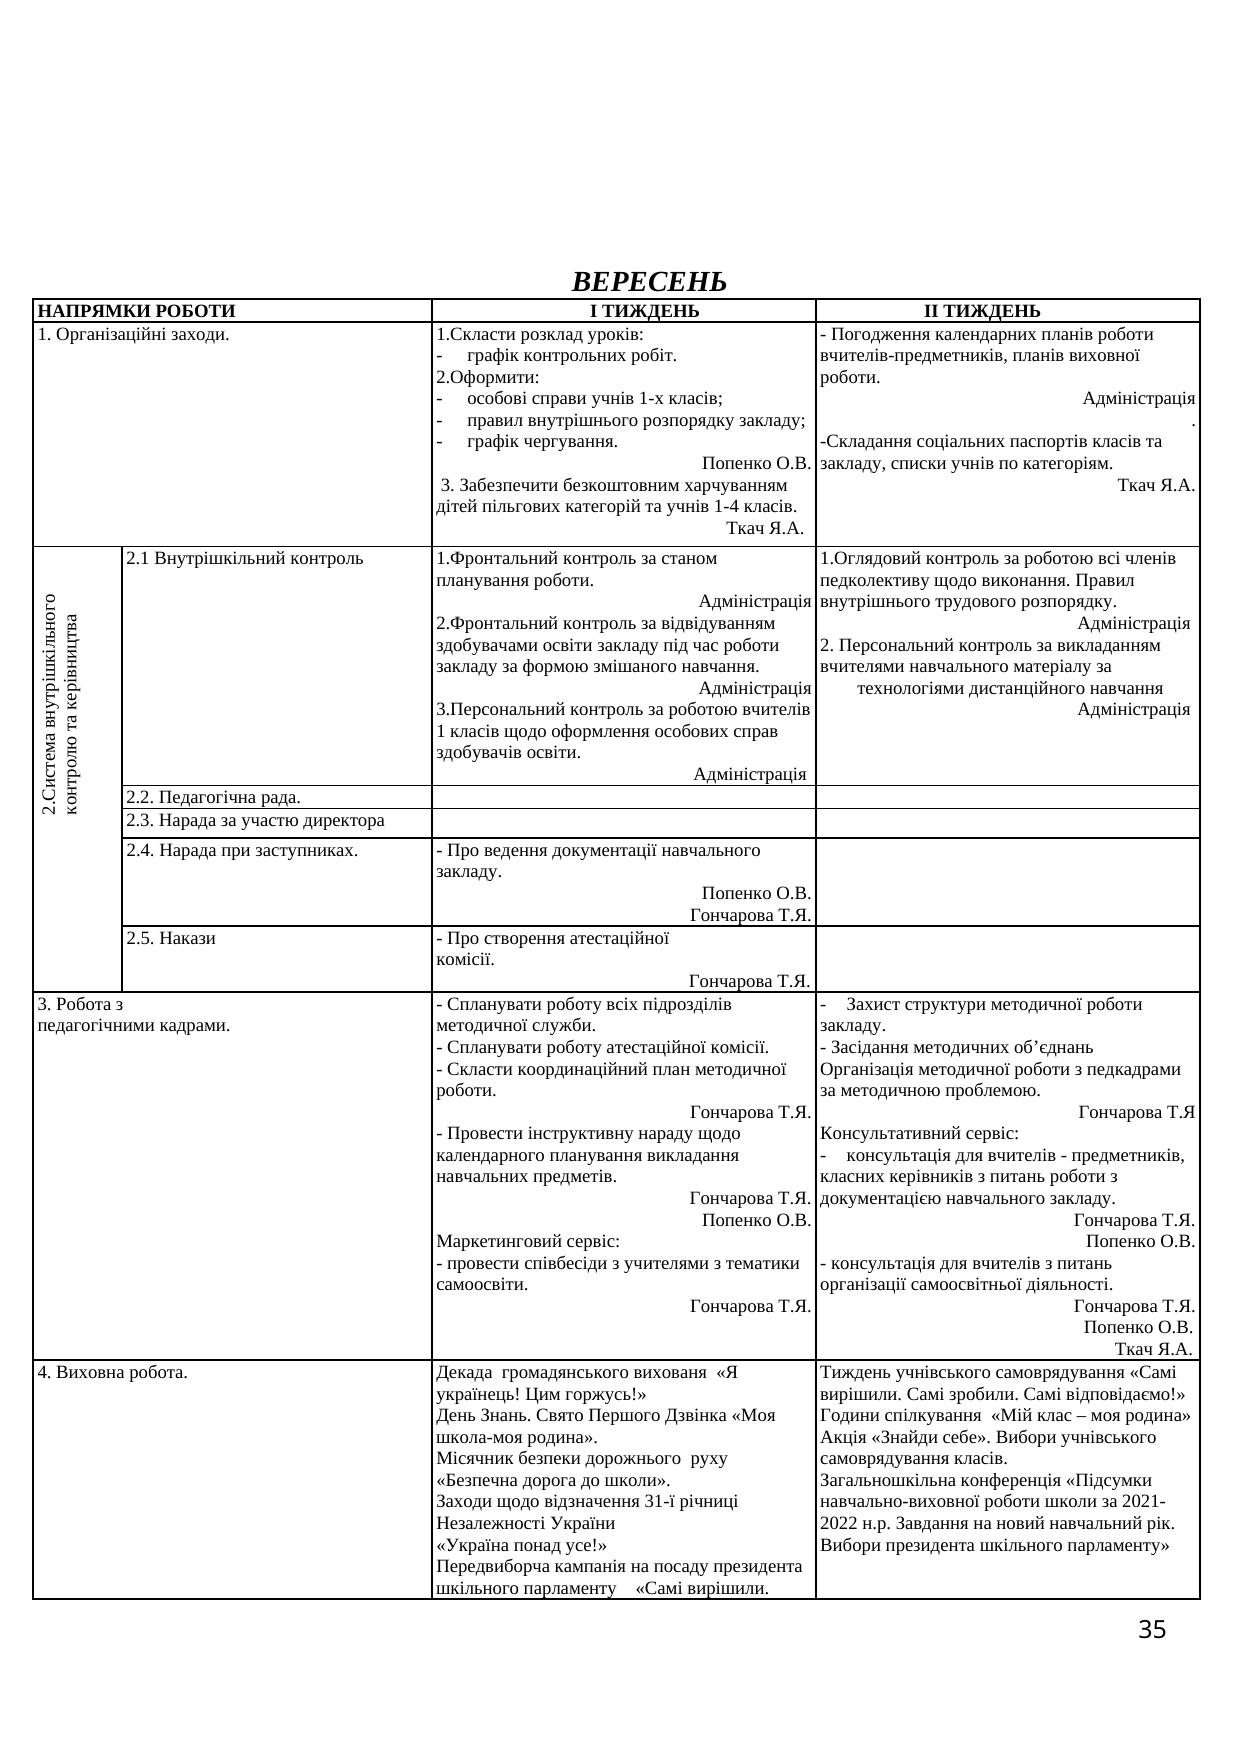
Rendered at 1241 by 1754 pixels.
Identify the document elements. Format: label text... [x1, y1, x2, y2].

table_cell 2.5. Накази [123, 927, 431, 991]
table_header II ТИЖДЕНЬ [817, 300, 1199, 321]
table_cell [34, 925, 121, 991]
table_cell [433, 786, 815, 808]
table_cell - Про створення атестаційної комісії. Гончарова Т.Я. [433, 927, 815, 991]
table_cell 2.3. Нарада за участю директора [123, 809, 431, 837]
table_cell 1. Організаційні заходи. [34, 323, 431, 546]
table_cell 2.Система внутрішкільного контролю та керівництва [34, 547, 121, 925]
table_cell - Погодження календарних планів роботи вчителів-предметників, планів виховної роботи. Адміністрація . -Складання соціальних паспортів класів та закладу, списки учнів по категоріям. Ткач Я.А. [817, 323, 1199, 546]
table_header НАПРЯМКИ РОБОТИ [34, 300, 431, 321]
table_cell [817, 1361, 1199, 1598]
table_cell - Про ведення документації навчального закладу. Попенко О.В. Гончарова Т.Я. [433, 839, 815, 925]
table_cell 2.1 Внутрішкільний контроль [123, 547, 431, 784]
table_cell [433, 1361, 815, 1598]
table_cell [433, 809, 815, 837]
table_cell - Захист структури методичної роботи закладу. - Засідання методичних об’єднань Організація методичної роботи з педкадрами за методичною проблемою. Гончарова Т.Я Консультативний сервіс: - консультація для вчителів - предметників, класних керівників з питань роботи з документацією навчального закладу. Гончарова Т.Я. Попенко О.В. - консультація для вчителів з питань організації самоосвітньої діяльності. Гончарова Т.Я. Попенко О.В. Ткач Я.А. [817, 993, 1199, 1359]
text ВЕРЕСЕНЬ [133, 264, 1167, 298]
table_cell [817, 927, 1199, 991]
table_cell 2.4. Нарада при заступниках. [123, 839, 431, 925]
table_cell [817, 809, 1199, 837]
table_cell 1.Фронтальний контроль за станом планування роботи. Адміністрація 2.Фронтальний контроль за відвідуванням здобувачами освіти закладу під час роботи закладу за формою змішаного навчання. Адміністрація 3.Персональний контроль за роботою вчителів 1 класів щодо оформлення особових справ здобувачів освіти. Адміністрація [433, 547, 815, 784]
table_header І ТИЖДЕНЬ [433, 300, 815, 321]
table_cell 2.2. Педагогічна рада. [123, 786, 431, 808]
table_cell 1.Оглядовий контроль за роботою всі членів педколективу щодо виконання. Правил внутрішнього трудового розпорядку. Адміністрація 2. Персональний контроль за викладанням вчителями навчального матеріалу за технологіями дистанційного навчання Адміністрація [817, 547, 1199, 784]
table_cell [817, 839, 1199, 925]
table_cell 4. Виховна робота. [34, 1361, 431, 1598]
table_cell [817, 786, 1199, 808]
table_cell 1.Скласти розклад уроків: - графік контрольних робіт. 2.Оформити: - особові справи учнів 1-х класів; - правил внутрішнього розпорядку закладу; - графік чергування. Попенко О.В. 3. Забезпечити безкоштовним харчуванням дітей пільгових категорій та учнів 1-4 класів. Ткач Я.А. [433, 323, 815, 546]
table_cell 3. Робота з педагогічними кадрами. [34, 993, 431, 1359]
table_cell - Спланувати роботу всіх підрозділів методичної служби. - Спланувати роботу атестаційної комісії. - Скласти координаційний план методичної роботи. Гончарова Т.Я. - Провести інструктивну нараду щодо календарного планування викладання навчальних предметів. Гончарова Т.Я. Попенко О.В. Маркетинговий сервіс: - провести співбесіди з учителями з тематики самоосвіти. Гончарова Т.Я. [433, 993, 815, 1359]
